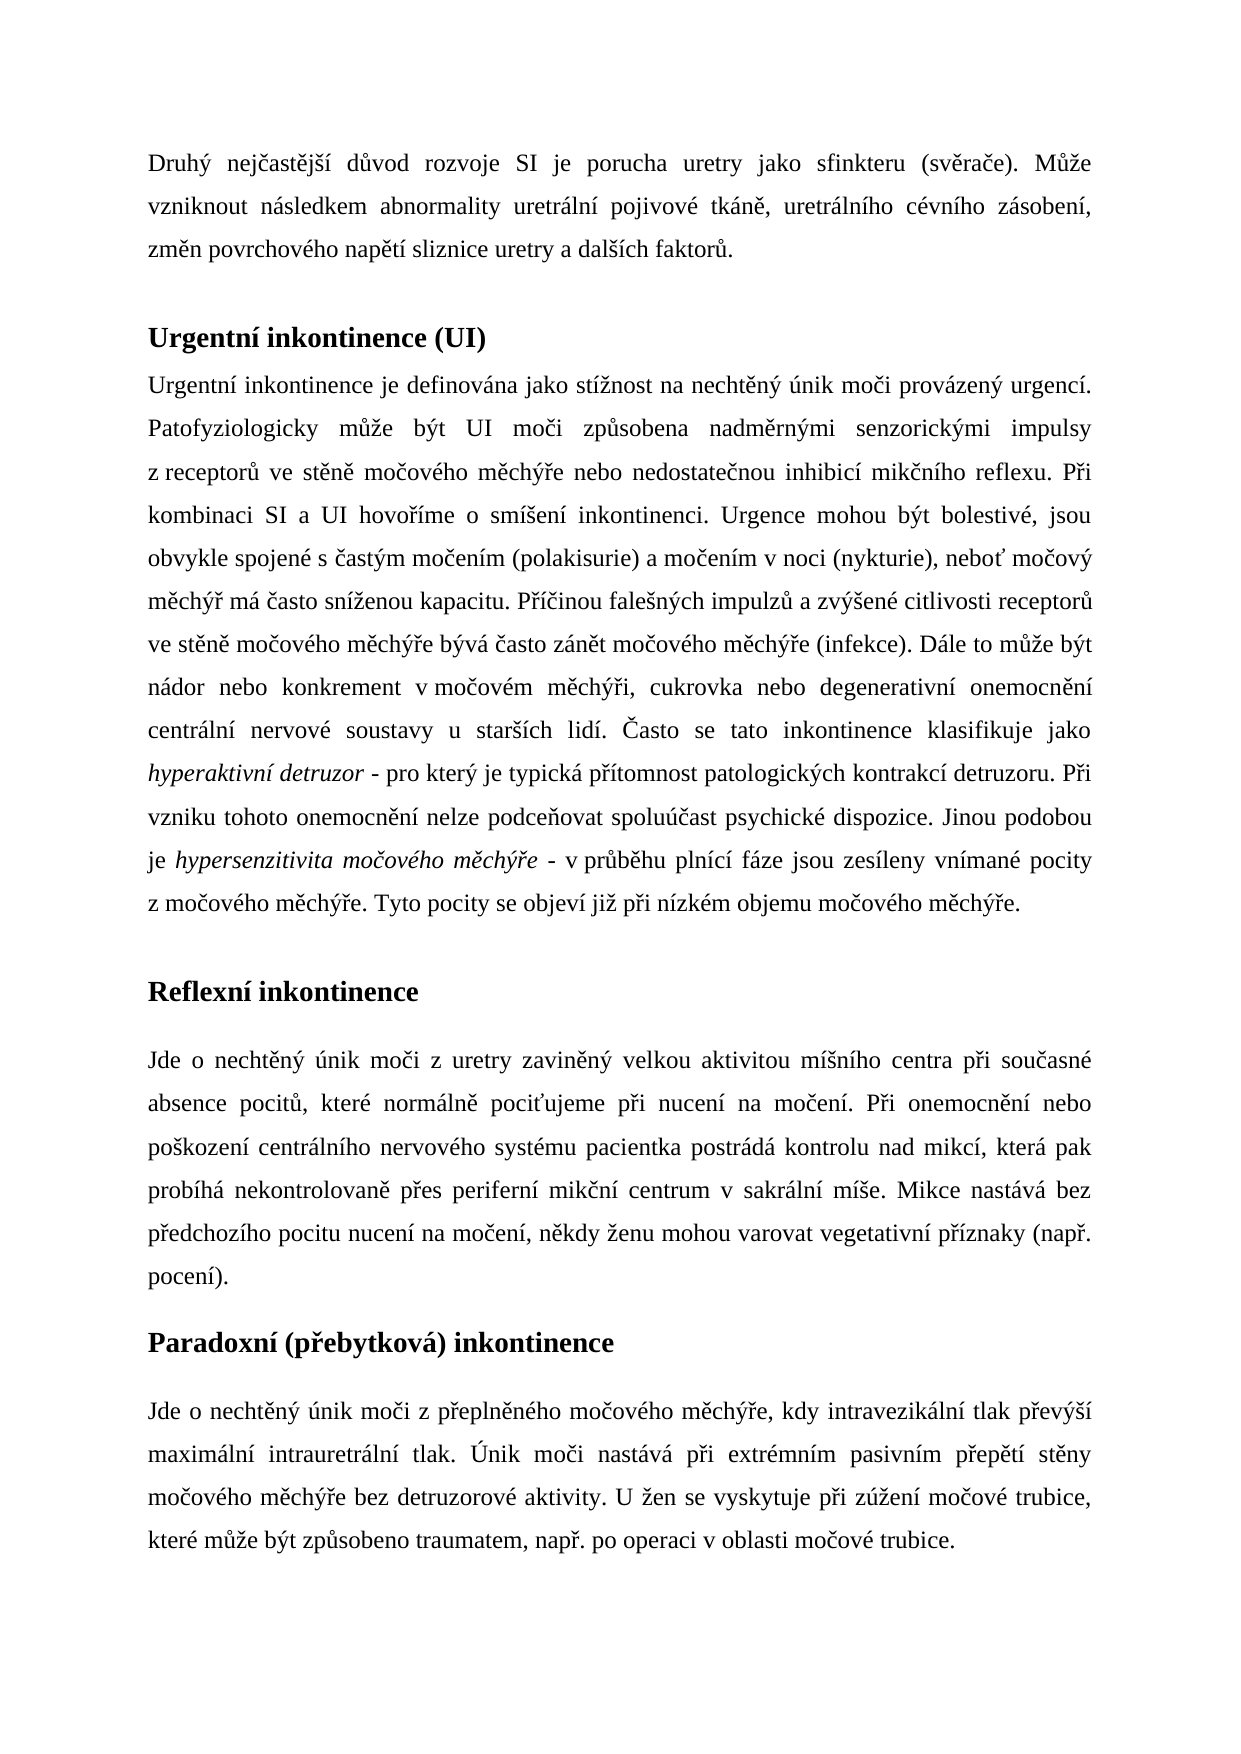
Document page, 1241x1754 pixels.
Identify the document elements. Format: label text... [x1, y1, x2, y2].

text Jde o nechtěný únik moči z uretry zaviněný velkou aktivitou míšního centra při současné absence pocitů, které normálně pociťujeme při nucení na močení. Při onemocnění nebo poškození centrálního nervového systému pacientka postrádá kontrolu nad mikcí, která pak probíhá nekontrolovaně přes periferní mikční centrum v sakrální míše. Mikce nastává bez předchozího pocitu nucení na močení, někdy ženu mohou varovat vegetativní příznaky (např. pocení). [148, 1045, 1093, 1290]
text Jde o nechtěný únik moči z přeplněného močového měchýře, kdy intravezikální tlak převýší maximální intrauretrální tlak. Únik moči nastává při extrémním pasivním přepětí stěny močového měchýře bez detruzorové aktivity. U žen se vyskytuje při zúžení močové trubice, které může být způsobeno traumatem, např. po operaci v oblasti močové trubice. [148, 1396, 1093, 1554]
text Druhý nejčastější důvod rozvoje SI je porucha uretry jako sfinkteru (svěrače). Může vzniknout následkem abnormality uretrální pojivové tkáně, uretrálního cévního zásobení, změn povrchového napětí sliznice uretry a dalších faktorů. [148, 148, 1093, 263]
text Reflexní inkontinence [148, 974, 1093, 1008]
text Paradoxní (přebytková) inkontinence [148, 1325, 1093, 1358]
text Urgentní inkontinence (UI) [148, 320, 1093, 354]
text Urgentní inkontinence je definována jako stížnost na nechtěný únik moči provázený urgencí. Patofyziologicky může být UI moči způsobena nadměrnými senzorickými impulsy z receptorů ve stěně močového měchýře nebo nedostatečnou inhibicí mikčního reflexu. Při kombinaci SI a UI hovoříme o smíšení inkontinenci. Urgence mohou být bolestivé, jsou obvykle spojené s častým močením (polakisurie) a močením v noci (nykturie), neboť močový měchýř má často sníženou kapacitu. Příčinou falešných impulzů a zvýšené citlivosti receptorů ve stěně močového měchýře bývá často zánět močového měchýře (infekce). Dále to může být nádor nebo konkrement v močovém měchýři, cukrovka nebo degenerativní onemocnění centrální nervové soustavy u starších lidí. Často se tato inkontinence klasifikuje jako hyperaktivní detruzor - pro který je typická přítomnost patologických kontrakcí detruzoru. Při vzniku tohoto onemocnění nelze podceňovat spoluúčast psychické dispozice. Jinou podobou je hypersenzitivita močového měchýře - v průběhu plnící fáze jsou zesíleny vnímané pocity z močového měchýře. Tyto pocity se objeví již při nízkém objemu močového měchýře. [148, 370, 1093, 917]
